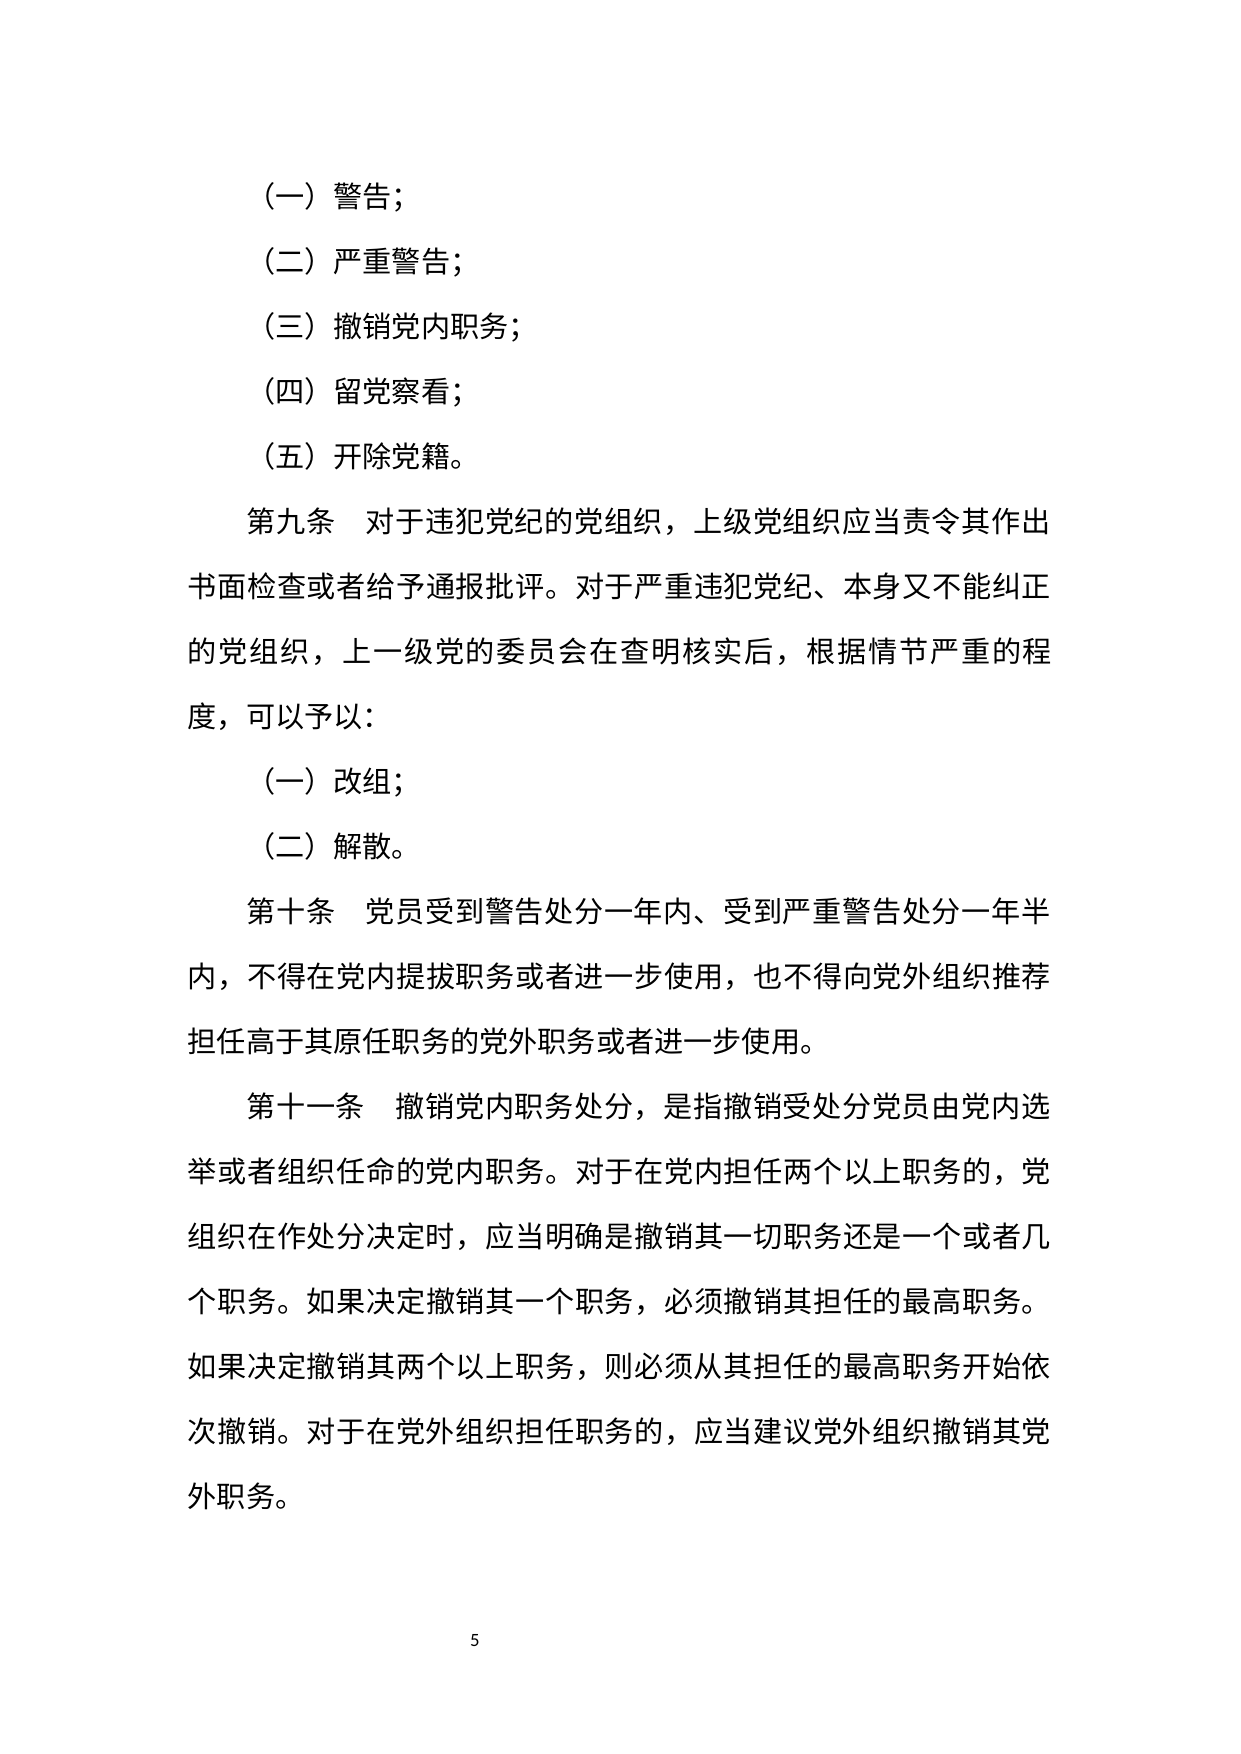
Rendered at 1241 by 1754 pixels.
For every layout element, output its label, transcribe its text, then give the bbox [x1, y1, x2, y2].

text （三）撤销党内职务； [187, 292, 1053, 357]
text （二）严重警告； [187, 227, 1053, 292]
text 第十条 党员受到警告处分一年内、受到严重警告处分一年半内，不得在党内提拔职务或者进一步使用，也不得向党外组织推荐担任高于其原任职务的党外职务或者进一步使用。 [187, 877, 1053, 1072]
text 第九条 对于违犯党纪的党组织，上级党组织应当责令其作出书面检查或者给予通报批评。对于严重违犯党纪、本身又不能纠正的党组织，上一级党的委员会在查明核实后，根据情节严重的程度，可以予以： [187, 487, 1053, 747]
text （二）解散。 [187, 812, 1053, 877]
text （四）留党察看； [187, 357, 1053, 422]
text （五）开除党籍。 [187, 422, 1053, 487]
text （一）改组； [187, 747, 1053, 812]
text （一）警告； [187, 162, 1053, 227]
text 第十一条 撤销党内职务处分，是指撤销受处分党员由党内选举或者组织任命的党内职务。对于在党内担任两个以上职务的，党组织在作处分决定时，应当明确是撤销其一切职务还是一个或者几个职务。如果决定撤销其一个职务，必须撤销其担任的最高职务。如果决定撤销其两个以上职务，则必须从其担任的最高职务开始依次撤销。对于在党外组织担任职务的，应当建议党外组织撤销其党外职务。 [187, 1072, 1053, 1527]
